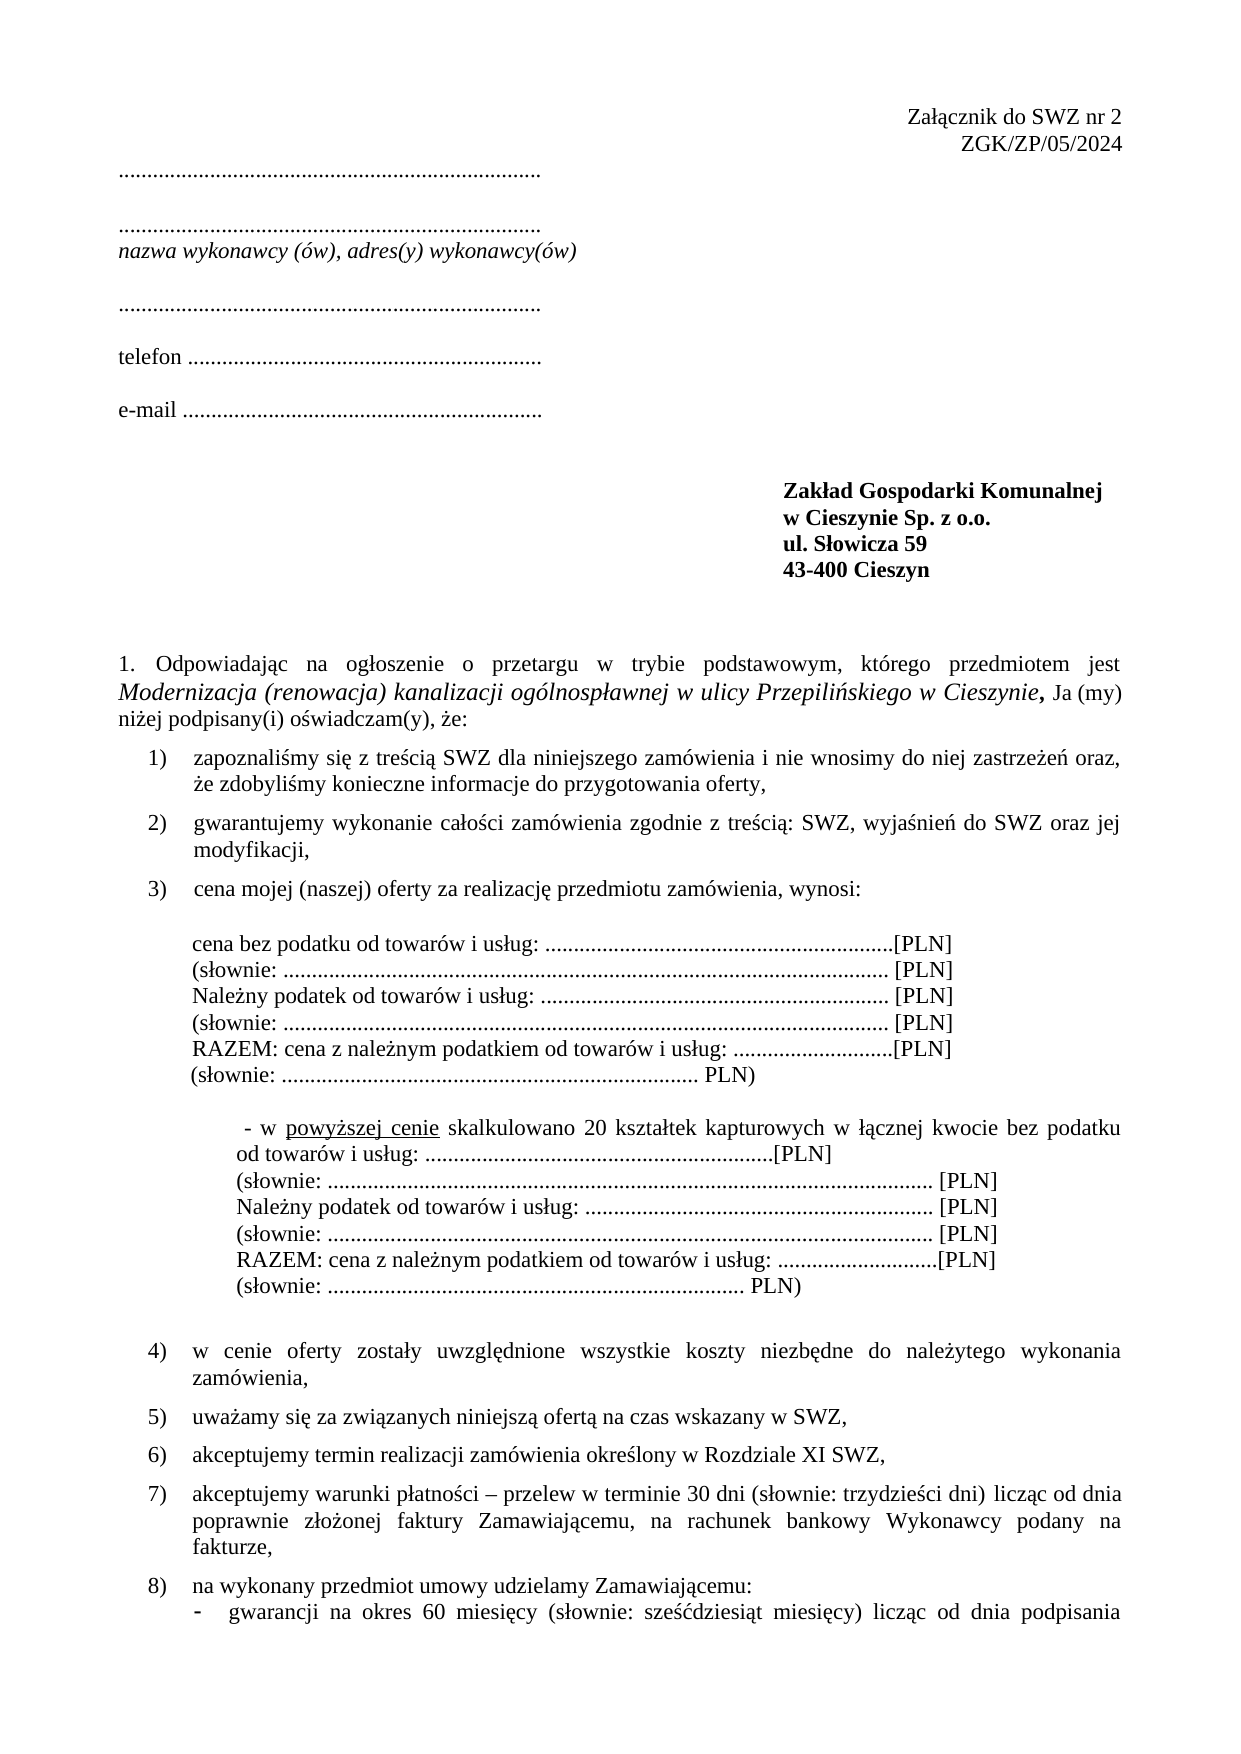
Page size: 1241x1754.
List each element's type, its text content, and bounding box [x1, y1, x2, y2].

text (słownie: ......................................................................... PLN) [156, 1061, 1122, 1088]
text .......................................................................... [118, 156, 1122, 182]
text .......................................................................... [118, 211, 1122, 238]
list w cenie oferty zostały uwzględnione wszystkie koszty niezbędne do należytego wykonania zamówienia, [148, 1337, 1122, 1390]
list cena mojej (naszej) oferty za realizację przedmiotu zamówienia, wynosi: [148, 874, 1122, 901]
text Należny podatek od towarów i usług: ............................................................. [PLN] [236, 1193, 1122, 1219]
text (słownie: .......................................................................................................... [PLN] [156, 1009, 1122, 1035]
list gwarantujemy wykonanie całości zamówienia zgodnie z treścią: SWZ, wyjaśnień do SWZ oraz jej modyfikacji, [148, 809, 1122, 862]
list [193, 1598, 1122, 1625]
text (słownie: .......................................................................................................... [PLN] [236, 1167, 1122, 1193]
text cena bez podatku od towarów i usług: .............................................................[PLN] [156, 930, 1122, 956]
text nazwa wykonawcy (ów), adres(y) wykonawcy(ów) [118, 238, 1122, 264]
text ul. Słowicza 59 43-400 Cieszyn [709, 530, 1122, 583]
text Załącznik do SWZ nr 2 [118, 103, 1122, 130]
text - w powyższej cenie skalkulowano 20 kształtek kapturowych w łącznej kwocie bez podatku od towarów i usług: .............................................................[PLN] [192, 1114, 1122, 1167]
list Odpowiadając na ogłoszenie o przetargu w trybie podstawowym, którego przedmiotem jest Modernizacja (renowacja) kanalizacji ogólnospławnej w ulicy Przepilińskiego w Cieszynie, Ja (my) niżej podpisany(i) oświadczam(y), że: [118, 650, 1122, 732]
text (słownie: .......................................................................................................... [PLN] [236, 1219, 1122, 1246]
text RAZEM: cena z należnym podatkiem od towarów i usług: ............................[PLN] [236, 1246, 1122, 1272]
text .......................................................................... [118, 290, 1122, 317]
text (słownie: .......................................................................................................... [PLN] [156, 956, 1122, 982]
list akceptujemy termin realizacji zamówienia określony w Rozdziale XI SWZ, [148, 1442, 1122, 1468]
text telefon .............................................................. [118, 343, 1122, 369]
list akceptujemy warunki płatności – przelew w terminie 30 dni (słownie: trzydzieści dni) licząc od dnia poprawnie złożonej faktury Zamawiającemu, na rachunek bankowy Wykonawcy podany na fakturze, [148, 1480, 1122, 1559]
list uważamy się za związanych niniejszą ofertą na czas wskazany w SWZ, [148, 1403, 1122, 1429]
text Zakład Gospodarki Komunalnej w Cieszynie Sp. z o.o. [783, 477, 1122, 530]
text ZGK/ZP/05/2024 [118, 130, 1122, 156]
text (słownie: ......................................................................... PLN) [236, 1272, 1122, 1299]
list na wykonany przedmiot umowy udzielamy Zamawiającemu: [148, 1572, 1122, 1598]
text RAZEM: cena z należnym podatkiem od towarów i usług: ............................[PLN] [156, 1035, 1122, 1061]
text Należny podatek od towarów i usług: ............................................................. [PLN] [156, 982, 1122, 1009]
list zapoznaliśmy się z treścią SWZ dla niniejszego zamówienia i nie wnosimy do niej zastrzeżeń oraz, że zdobyliśmy konieczne informacje do przygotowania oferty, [148, 744, 1122, 797]
text e-mail ............................................................... [118, 396, 1122, 422]
